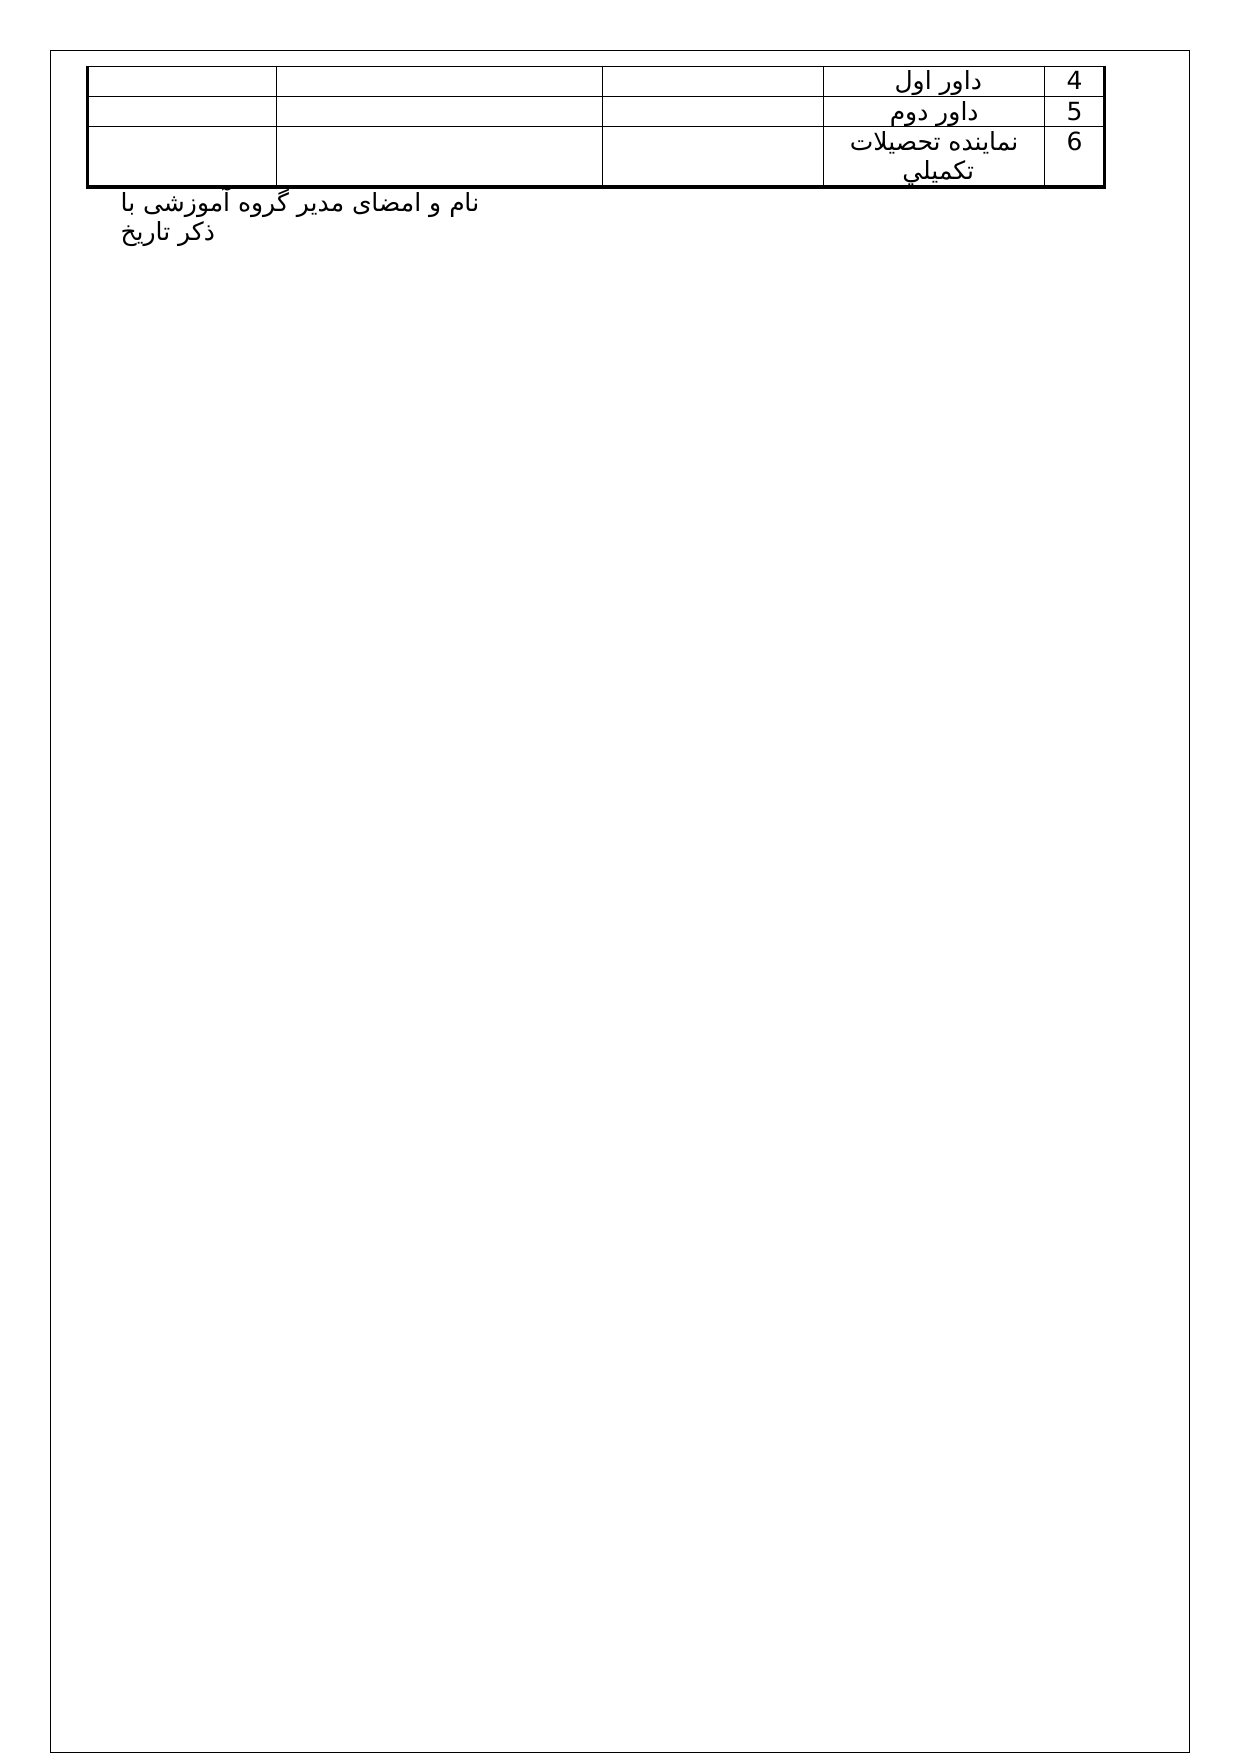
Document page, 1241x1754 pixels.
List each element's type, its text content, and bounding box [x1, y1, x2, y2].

table_cell 5 [1045, 97, 1103, 126]
table_cell [277, 127, 602, 185]
table_cell 4 [1045, 67, 1103, 96]
table_cell داور دوم [824, 97, 1044, 126]
table_cell نماينده تحصيلات تكميلي [824, 127, 1044, 185]
table_cell [89, 127, 276, 185]
text نام و امضای مدیر گروه آموزشی با ذکر تاریخ [112, 189, 1106, 247]
table_cell [603, 67, 823, 96]
table_cell [603, 127, 823, 185]
table_cell [89, 67, 276, 96]
table_cell [89, 97, 276, 126]
table_cell 6 [1045, 127, 1103, 185]
table_cell [277, 67, 602, 96]
table_cell [603, 97, 823, 126]
table_cell داور اول [824, 67, 1044, 96]
table_cell [277, 97, 602, 126]
